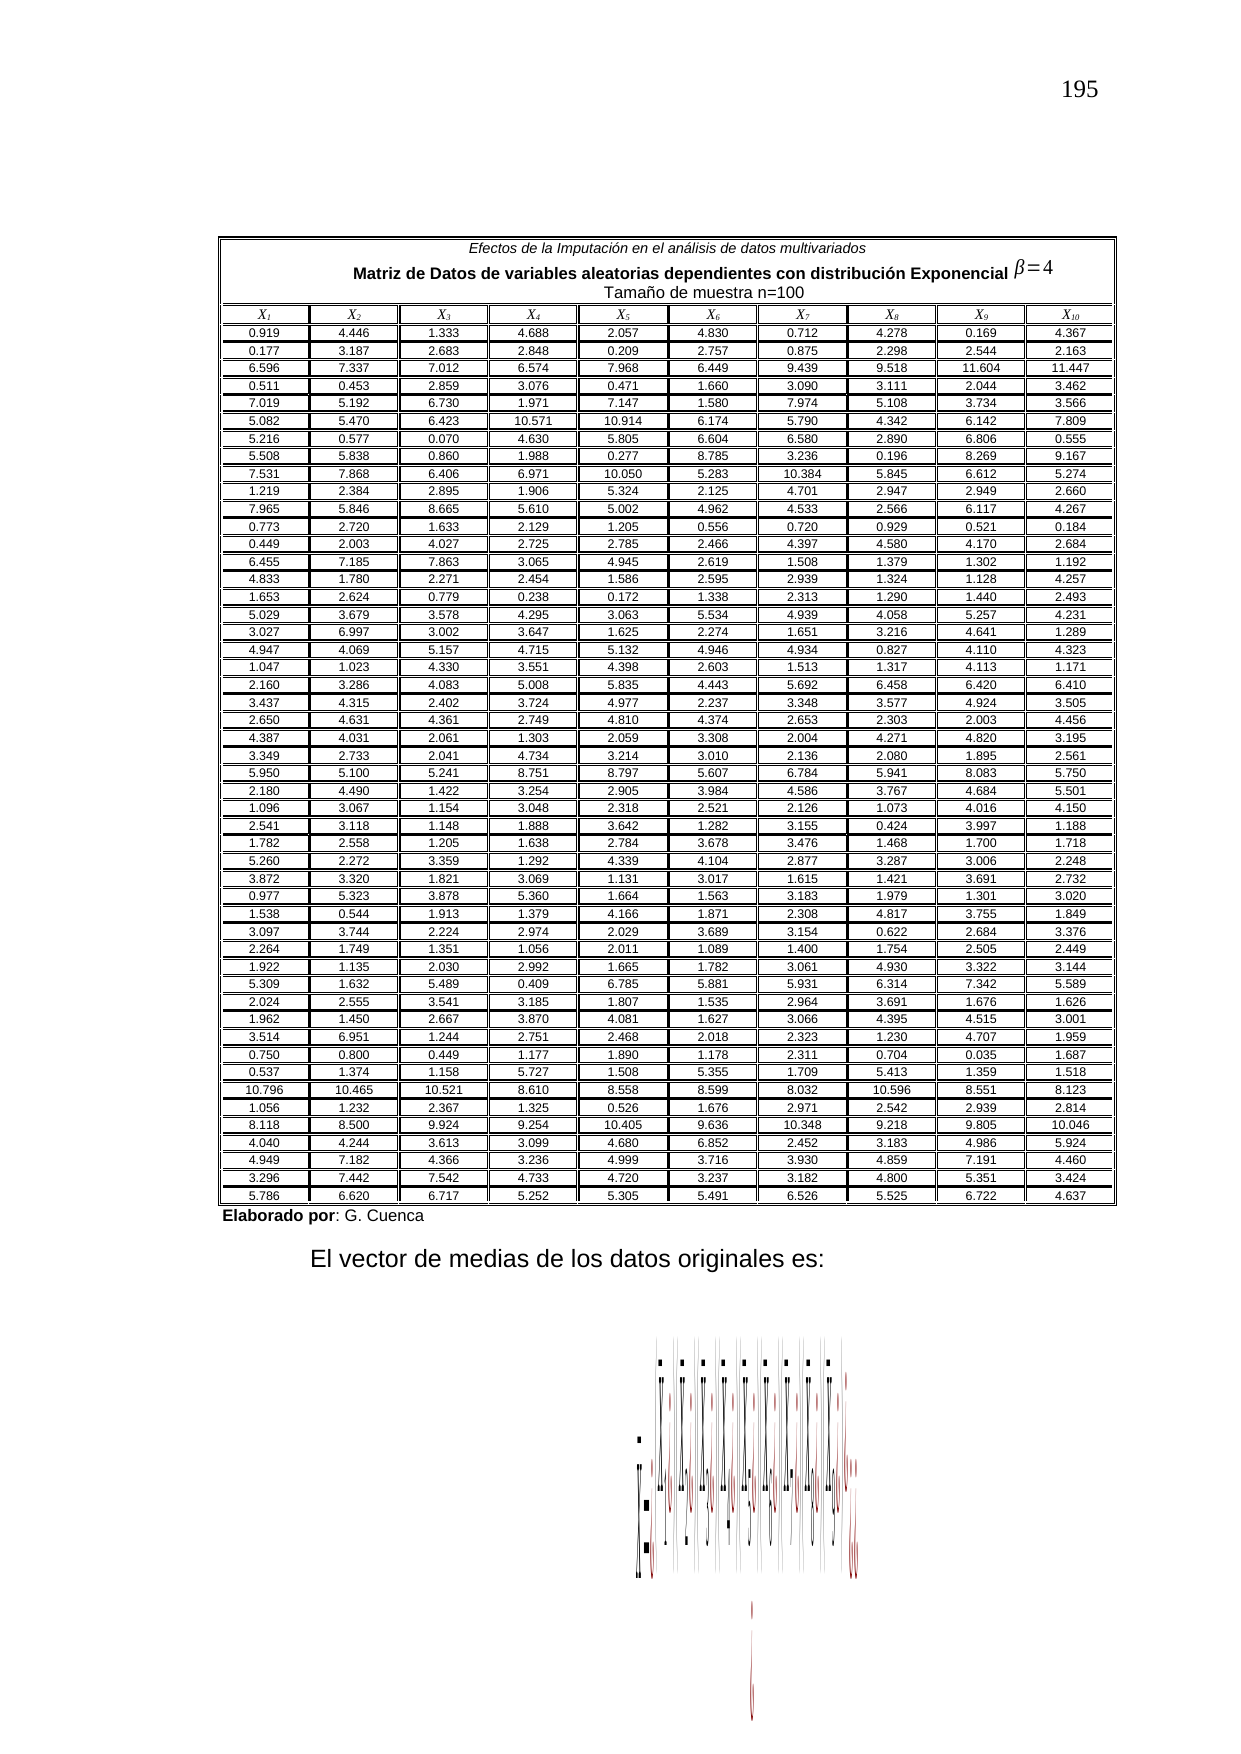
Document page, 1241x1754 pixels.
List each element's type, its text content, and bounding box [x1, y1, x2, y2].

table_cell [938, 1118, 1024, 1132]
text Elaborado por: G. Cuenca [217, 1206, 1098, 1225]
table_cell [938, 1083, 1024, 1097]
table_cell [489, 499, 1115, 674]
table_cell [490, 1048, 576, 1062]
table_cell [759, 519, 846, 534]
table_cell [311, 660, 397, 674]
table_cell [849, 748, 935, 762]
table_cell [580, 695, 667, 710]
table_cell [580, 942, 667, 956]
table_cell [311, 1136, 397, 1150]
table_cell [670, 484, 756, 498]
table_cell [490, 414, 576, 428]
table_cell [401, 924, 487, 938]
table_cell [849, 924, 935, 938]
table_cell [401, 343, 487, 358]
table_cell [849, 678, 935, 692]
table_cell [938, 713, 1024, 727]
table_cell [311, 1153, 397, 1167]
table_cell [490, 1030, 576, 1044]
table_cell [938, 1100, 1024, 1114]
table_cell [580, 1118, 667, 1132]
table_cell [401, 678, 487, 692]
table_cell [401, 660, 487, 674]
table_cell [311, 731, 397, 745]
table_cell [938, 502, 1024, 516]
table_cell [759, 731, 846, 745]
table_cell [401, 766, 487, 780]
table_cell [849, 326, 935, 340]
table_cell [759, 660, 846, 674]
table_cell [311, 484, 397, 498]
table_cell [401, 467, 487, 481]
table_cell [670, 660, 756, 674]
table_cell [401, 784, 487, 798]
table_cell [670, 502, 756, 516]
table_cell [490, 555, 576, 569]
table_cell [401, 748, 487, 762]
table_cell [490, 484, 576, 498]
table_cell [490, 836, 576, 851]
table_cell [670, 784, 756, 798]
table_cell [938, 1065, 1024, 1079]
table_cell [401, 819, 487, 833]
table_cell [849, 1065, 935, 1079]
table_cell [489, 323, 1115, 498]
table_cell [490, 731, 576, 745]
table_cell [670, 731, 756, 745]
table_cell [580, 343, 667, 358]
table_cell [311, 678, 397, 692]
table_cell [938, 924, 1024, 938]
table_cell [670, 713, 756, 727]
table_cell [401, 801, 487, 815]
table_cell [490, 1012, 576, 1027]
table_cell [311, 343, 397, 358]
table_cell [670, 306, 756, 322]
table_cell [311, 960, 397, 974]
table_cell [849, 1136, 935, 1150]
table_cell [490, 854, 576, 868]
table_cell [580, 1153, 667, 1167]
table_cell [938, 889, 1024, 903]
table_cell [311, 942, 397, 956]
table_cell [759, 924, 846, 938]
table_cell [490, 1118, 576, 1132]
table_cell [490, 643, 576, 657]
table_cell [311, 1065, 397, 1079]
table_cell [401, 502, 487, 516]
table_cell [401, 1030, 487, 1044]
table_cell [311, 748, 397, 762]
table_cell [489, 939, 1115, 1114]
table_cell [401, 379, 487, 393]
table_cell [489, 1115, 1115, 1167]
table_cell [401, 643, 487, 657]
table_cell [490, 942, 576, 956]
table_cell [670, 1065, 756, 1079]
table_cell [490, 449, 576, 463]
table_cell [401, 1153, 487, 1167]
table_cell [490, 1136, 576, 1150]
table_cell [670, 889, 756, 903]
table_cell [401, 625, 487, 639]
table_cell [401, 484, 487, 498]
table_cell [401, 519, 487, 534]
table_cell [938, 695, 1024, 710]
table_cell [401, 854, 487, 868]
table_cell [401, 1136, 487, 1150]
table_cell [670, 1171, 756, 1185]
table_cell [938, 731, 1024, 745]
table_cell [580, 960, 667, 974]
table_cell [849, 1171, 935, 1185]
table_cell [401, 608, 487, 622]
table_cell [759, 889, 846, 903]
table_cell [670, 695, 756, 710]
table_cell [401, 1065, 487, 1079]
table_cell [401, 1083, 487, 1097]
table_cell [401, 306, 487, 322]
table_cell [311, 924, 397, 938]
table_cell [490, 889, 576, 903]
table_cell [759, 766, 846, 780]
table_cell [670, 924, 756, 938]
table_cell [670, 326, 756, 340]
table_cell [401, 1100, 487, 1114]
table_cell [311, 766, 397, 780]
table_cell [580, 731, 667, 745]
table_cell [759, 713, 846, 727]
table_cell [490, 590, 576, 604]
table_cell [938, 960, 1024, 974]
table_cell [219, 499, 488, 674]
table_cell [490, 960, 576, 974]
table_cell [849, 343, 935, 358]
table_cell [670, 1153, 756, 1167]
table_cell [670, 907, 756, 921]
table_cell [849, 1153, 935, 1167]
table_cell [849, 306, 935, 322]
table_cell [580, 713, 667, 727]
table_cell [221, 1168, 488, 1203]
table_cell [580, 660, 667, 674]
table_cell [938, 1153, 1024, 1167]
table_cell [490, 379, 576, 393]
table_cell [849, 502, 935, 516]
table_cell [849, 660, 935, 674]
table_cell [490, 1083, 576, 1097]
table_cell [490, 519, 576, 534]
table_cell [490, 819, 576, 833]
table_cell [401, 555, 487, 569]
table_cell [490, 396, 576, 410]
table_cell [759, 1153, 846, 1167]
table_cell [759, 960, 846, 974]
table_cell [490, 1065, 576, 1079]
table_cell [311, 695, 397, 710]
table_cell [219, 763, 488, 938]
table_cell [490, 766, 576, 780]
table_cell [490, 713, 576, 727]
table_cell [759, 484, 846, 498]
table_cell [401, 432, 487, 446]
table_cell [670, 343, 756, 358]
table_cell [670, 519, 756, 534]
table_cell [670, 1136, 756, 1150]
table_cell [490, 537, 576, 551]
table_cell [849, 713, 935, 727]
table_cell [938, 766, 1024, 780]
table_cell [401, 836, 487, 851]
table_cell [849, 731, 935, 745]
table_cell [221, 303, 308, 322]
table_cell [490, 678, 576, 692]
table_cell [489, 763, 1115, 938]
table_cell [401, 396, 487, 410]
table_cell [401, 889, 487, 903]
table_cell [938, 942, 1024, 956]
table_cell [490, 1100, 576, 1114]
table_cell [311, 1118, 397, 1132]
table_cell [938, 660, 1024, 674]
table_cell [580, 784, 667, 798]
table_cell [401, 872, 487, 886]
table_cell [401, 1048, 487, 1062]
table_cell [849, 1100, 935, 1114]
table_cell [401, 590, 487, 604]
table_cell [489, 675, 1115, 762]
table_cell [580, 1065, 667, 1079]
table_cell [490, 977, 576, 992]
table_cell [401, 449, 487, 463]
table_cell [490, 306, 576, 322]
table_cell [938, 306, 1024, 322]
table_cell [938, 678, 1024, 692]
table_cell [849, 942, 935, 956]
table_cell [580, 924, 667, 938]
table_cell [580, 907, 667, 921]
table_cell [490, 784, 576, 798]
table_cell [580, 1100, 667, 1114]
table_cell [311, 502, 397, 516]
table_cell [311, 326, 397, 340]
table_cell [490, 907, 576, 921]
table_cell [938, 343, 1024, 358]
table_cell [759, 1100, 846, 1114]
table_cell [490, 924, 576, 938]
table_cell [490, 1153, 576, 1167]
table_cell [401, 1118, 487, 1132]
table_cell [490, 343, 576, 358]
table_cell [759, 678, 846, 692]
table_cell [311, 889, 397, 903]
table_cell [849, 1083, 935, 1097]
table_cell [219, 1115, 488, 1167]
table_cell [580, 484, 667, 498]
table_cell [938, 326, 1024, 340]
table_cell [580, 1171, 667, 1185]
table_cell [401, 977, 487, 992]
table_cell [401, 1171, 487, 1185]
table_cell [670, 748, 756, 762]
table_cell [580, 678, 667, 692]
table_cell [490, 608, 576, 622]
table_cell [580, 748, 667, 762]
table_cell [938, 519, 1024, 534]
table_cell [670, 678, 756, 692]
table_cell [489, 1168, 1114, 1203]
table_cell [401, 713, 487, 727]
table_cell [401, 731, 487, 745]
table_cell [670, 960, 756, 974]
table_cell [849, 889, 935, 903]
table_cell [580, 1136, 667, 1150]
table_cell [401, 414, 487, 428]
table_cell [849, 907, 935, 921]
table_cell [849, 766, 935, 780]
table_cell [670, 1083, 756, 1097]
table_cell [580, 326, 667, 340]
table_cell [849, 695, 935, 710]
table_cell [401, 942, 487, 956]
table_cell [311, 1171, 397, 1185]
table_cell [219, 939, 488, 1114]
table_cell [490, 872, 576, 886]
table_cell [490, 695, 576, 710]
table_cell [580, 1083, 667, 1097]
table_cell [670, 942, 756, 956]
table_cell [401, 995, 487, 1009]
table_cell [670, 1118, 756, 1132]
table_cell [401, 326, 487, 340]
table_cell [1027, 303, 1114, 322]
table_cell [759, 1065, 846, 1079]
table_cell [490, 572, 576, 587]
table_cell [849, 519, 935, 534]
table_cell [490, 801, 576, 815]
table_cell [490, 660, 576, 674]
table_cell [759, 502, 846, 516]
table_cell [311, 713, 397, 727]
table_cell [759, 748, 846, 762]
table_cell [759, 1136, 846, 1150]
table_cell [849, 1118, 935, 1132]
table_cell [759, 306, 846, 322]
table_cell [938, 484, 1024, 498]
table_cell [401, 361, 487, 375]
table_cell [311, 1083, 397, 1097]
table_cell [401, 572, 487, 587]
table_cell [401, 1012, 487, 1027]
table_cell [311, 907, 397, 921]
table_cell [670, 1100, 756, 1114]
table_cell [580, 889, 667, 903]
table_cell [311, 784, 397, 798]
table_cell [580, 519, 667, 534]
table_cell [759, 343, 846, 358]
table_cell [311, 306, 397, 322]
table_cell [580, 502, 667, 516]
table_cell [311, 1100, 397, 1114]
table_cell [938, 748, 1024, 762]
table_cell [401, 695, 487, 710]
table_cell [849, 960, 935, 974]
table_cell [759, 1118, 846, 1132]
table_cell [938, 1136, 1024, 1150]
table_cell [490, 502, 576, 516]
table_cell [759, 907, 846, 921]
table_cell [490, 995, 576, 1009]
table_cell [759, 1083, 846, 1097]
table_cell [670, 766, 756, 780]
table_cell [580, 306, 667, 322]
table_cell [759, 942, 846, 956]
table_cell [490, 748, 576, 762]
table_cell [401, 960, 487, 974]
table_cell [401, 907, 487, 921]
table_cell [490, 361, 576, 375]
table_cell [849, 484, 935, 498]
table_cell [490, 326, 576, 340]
text El vector de medias de los datos originales es: [310, 1244, 1098, 1273]
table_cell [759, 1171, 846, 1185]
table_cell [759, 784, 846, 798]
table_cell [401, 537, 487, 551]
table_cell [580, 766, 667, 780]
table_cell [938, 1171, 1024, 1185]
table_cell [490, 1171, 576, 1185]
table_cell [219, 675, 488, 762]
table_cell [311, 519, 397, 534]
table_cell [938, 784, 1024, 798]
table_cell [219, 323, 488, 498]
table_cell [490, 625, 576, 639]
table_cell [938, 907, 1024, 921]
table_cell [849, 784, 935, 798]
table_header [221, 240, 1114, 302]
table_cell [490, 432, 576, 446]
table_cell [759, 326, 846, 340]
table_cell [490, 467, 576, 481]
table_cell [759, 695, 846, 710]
